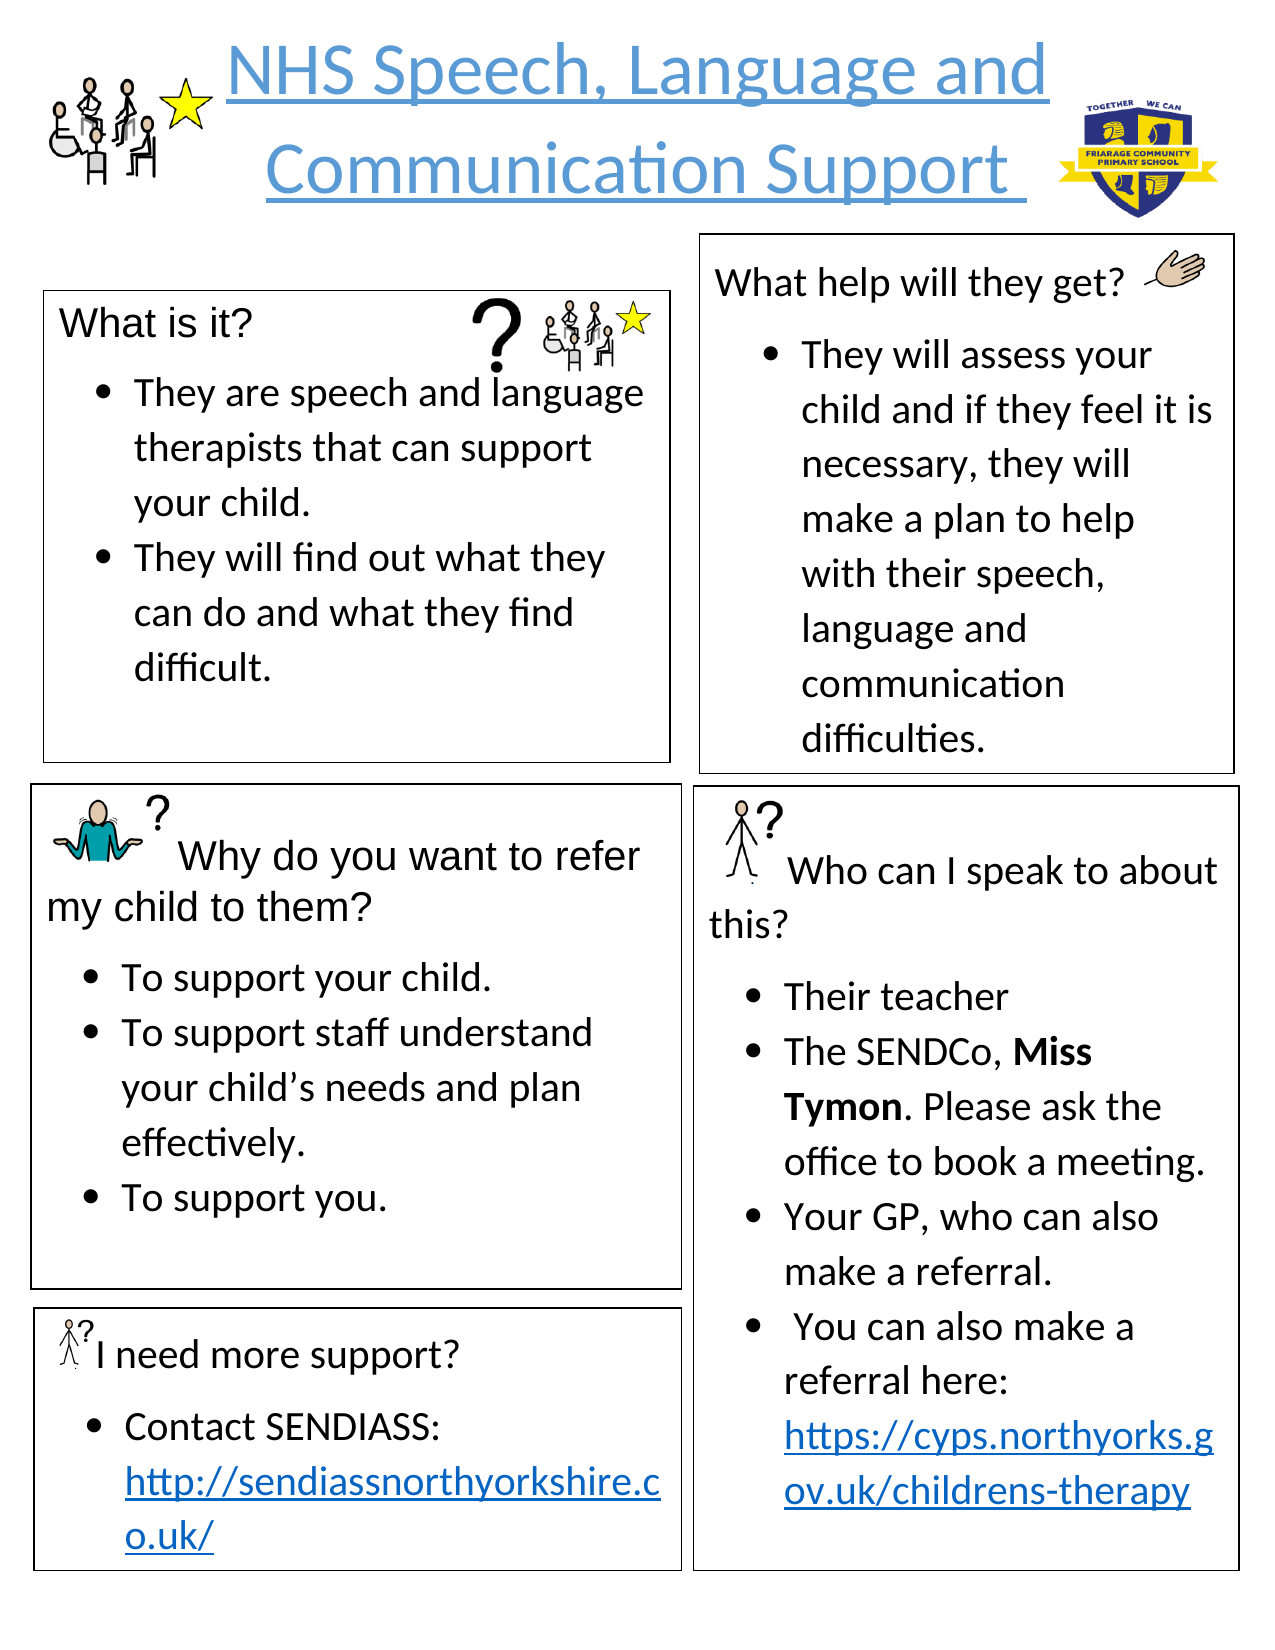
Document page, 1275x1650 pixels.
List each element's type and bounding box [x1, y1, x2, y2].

picture [49, 1315, 95, 1369]
picture [539, 298, 655, 374]
picture [46, 791, 178, 871]
picture [1131, 241, 1216, 297]
picture [43, 75, 219, 189]
picture [1041, 75, 1235, 233]
picture [708, 793, 787, 884]
picture [459, 294, 536, 377]
